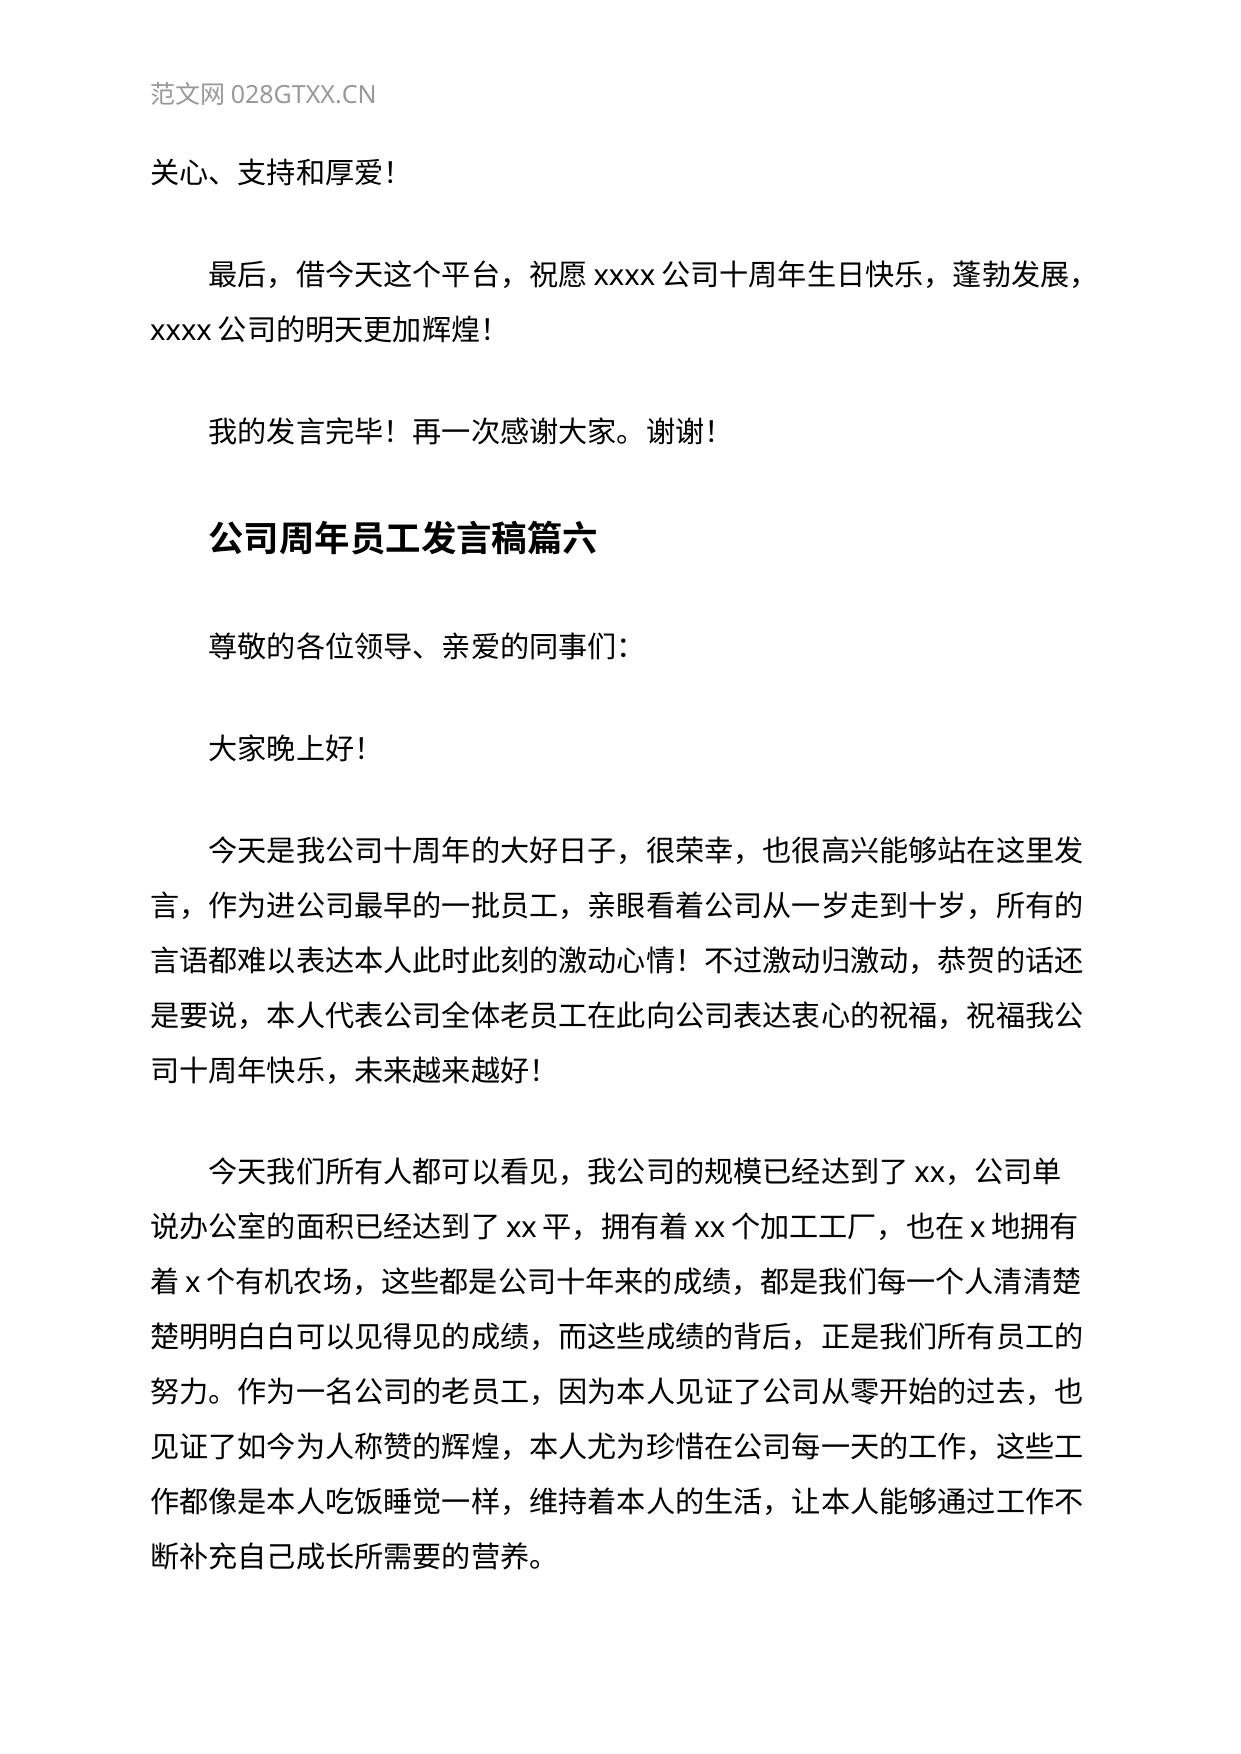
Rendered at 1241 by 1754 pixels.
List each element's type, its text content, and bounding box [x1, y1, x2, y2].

text 今天我们所有人都可以看见，我公司的规模已经达到了xx，公司单说办公室的面积已经达到了xx平，拥有着xx个加工工厂，也在x地拥有着x个有机农场，这些都是公司十年来的成绩，都是我们每一个人清清楚楚明明白白可以见得见的成绩，而这些成绩的背后，正是我们所有员工的努力。作为一名公司的老员工，因为本人见证了公司从零开始的过去，也见证了如今为人称赞的辉煌，本人尤为珍惜在公司每一天的工作，这些工作都像是本人吃饭睡觉一样，维持着本人的生活，让本人能够通过工作不断补充自己成长所需要的营养。 [150, 1149, 1090, 1576]
text 大家晚上好！ [150, 726, 1090, 768]
text 我的发言完毕！再一次感谢大家。谢谢！ [150, 409, 1090, 451]
text 公司周年员工发言稿篇六 [150, 511, 1090, 562]
text 最后，借今天这个平台，祝愿xxxx公司十周年生日快乐，蓬勃发展，xxxx公司的明天更加辉煌！ [150, 252, 1090, 349]
text 今天是我公司十周年的大好日子，很荣幸，也很高兴能够站在这里发言，作为进公司最早的一批员工，亲眼看着公司从一岁走到十岁，所有的言语都难以表达本人此时此刻的激动心情！不过激动归激动，恭贺的话还是要说，本人代表公司全体老员工在此向公司表达衷心的祝福，祝福我公司十周年快乐，未来越来越好！ [150, 827, 1090, 1089]
text 尊敬的各位领导、亲爱的同事们： [150, 624, 1090, 666]
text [150, 150, 1090, 192]
